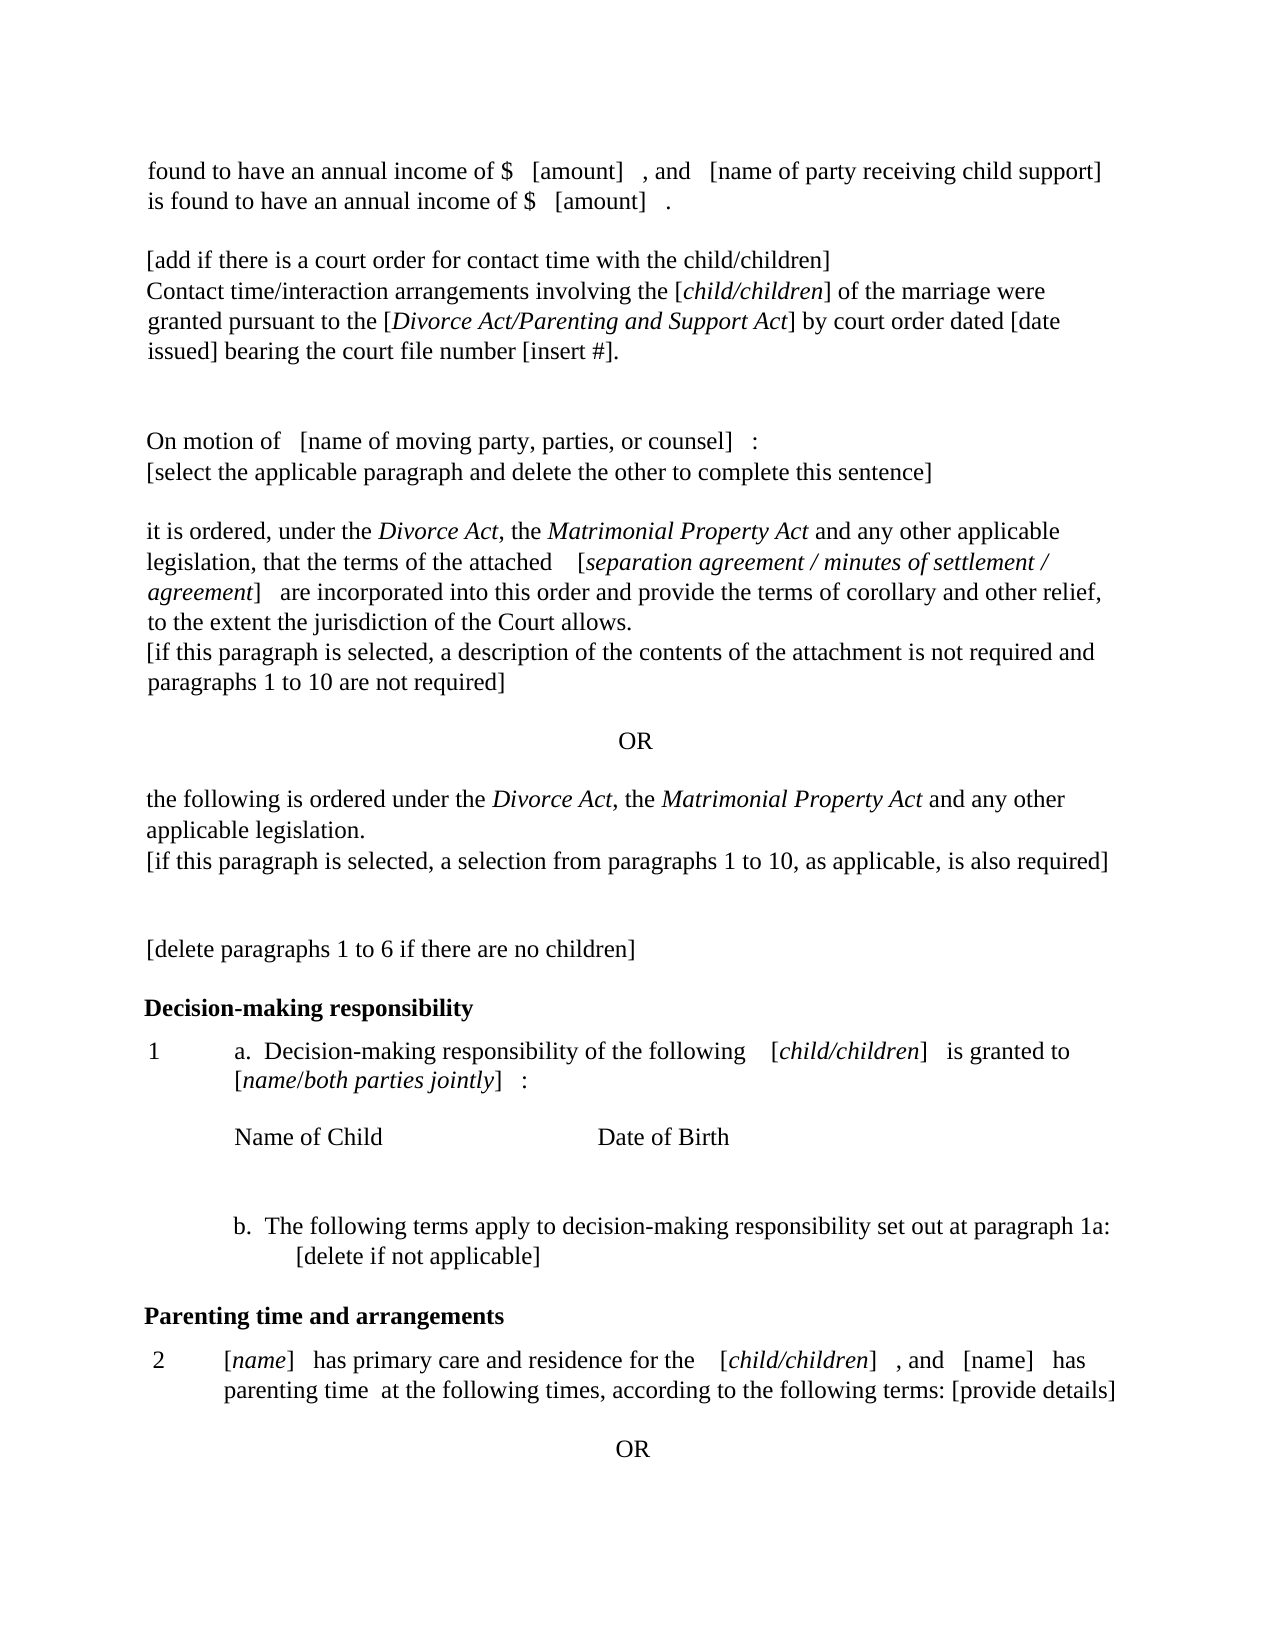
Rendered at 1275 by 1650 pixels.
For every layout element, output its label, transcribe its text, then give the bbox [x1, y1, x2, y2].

text the following is ordered under the Divorce Act, the Matrimonial Property Act and any other [146, 784, 1119, 813]
subtitle OR [151, 726, 1120, 755]
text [146, 156, 1119, 215]
text applicable legislation. [146, 815, 1119, 844]
text b. The following terms apply to decision-making responsibility set out at paragraph 1a: [delete if not applicable] [221, 1211, 1125, 1270]
text legislation, that the terms of the attached [separation agreement / minutes of settlement / agreement] are incorporated into this order and provide the terms of corollary and other relief, to the extent the jurisdiction of the Court allows. [146, 547, 1119, 636]
subtitle Parenting time and arrangements [144, 1301, 1125, 1330]
text [add if there is a court order for contact time with the child/children] [146, 245, 1119, 274]
text Name of Child Date of Birth [146, 1122, 1125, 1151]
text [if this paragraph is selected, a description of the contents of the attachment is not required and paragraphs 1 to 10 are not required] [146, 637, 1119, 696]
text OR [146, 1434, 1119, 1463]
text On motion of [name of moving party, parties, or counsel] : [146, 426, 1119, 455]
text [delete paragraphs 1 to 6 if there are no children] [146, 934, 1119, 963]
text it is ordered, under the Divorce Act, the Matrimonial Property Act and any other applicable [146, 516, 1119, 544]
text [if this paragraph is selected, a selection from paragraphs 1 to 10, as applicable, is also required] [146, 846, 1119, 875]
text 2 [name] has primary care and residence for the [child/children] , and [name] has parenting time at the following times, according to the following terms: [provide details] [146, 1345, 1119, 1404]
subtitle Decision-making responsibility [144, 993, 1125, 1022]
text Contact time/interaction arrangements involving the [child/children] of the marriage were granted pursuant to the [Divorce Act/Parenting and Support Act] by court order dated [date issued] bearing the court file number [insert #]. [146, 276, 1119, 365]
text 1 a. Decision-making responsibility of the following [child/children] is granted to [name/both parties jointly] : [148, 1036, 1125, 1094]
text [select the applicable paragraph and delete the other to complete this sentence] [146, 457, 1119, 486]
